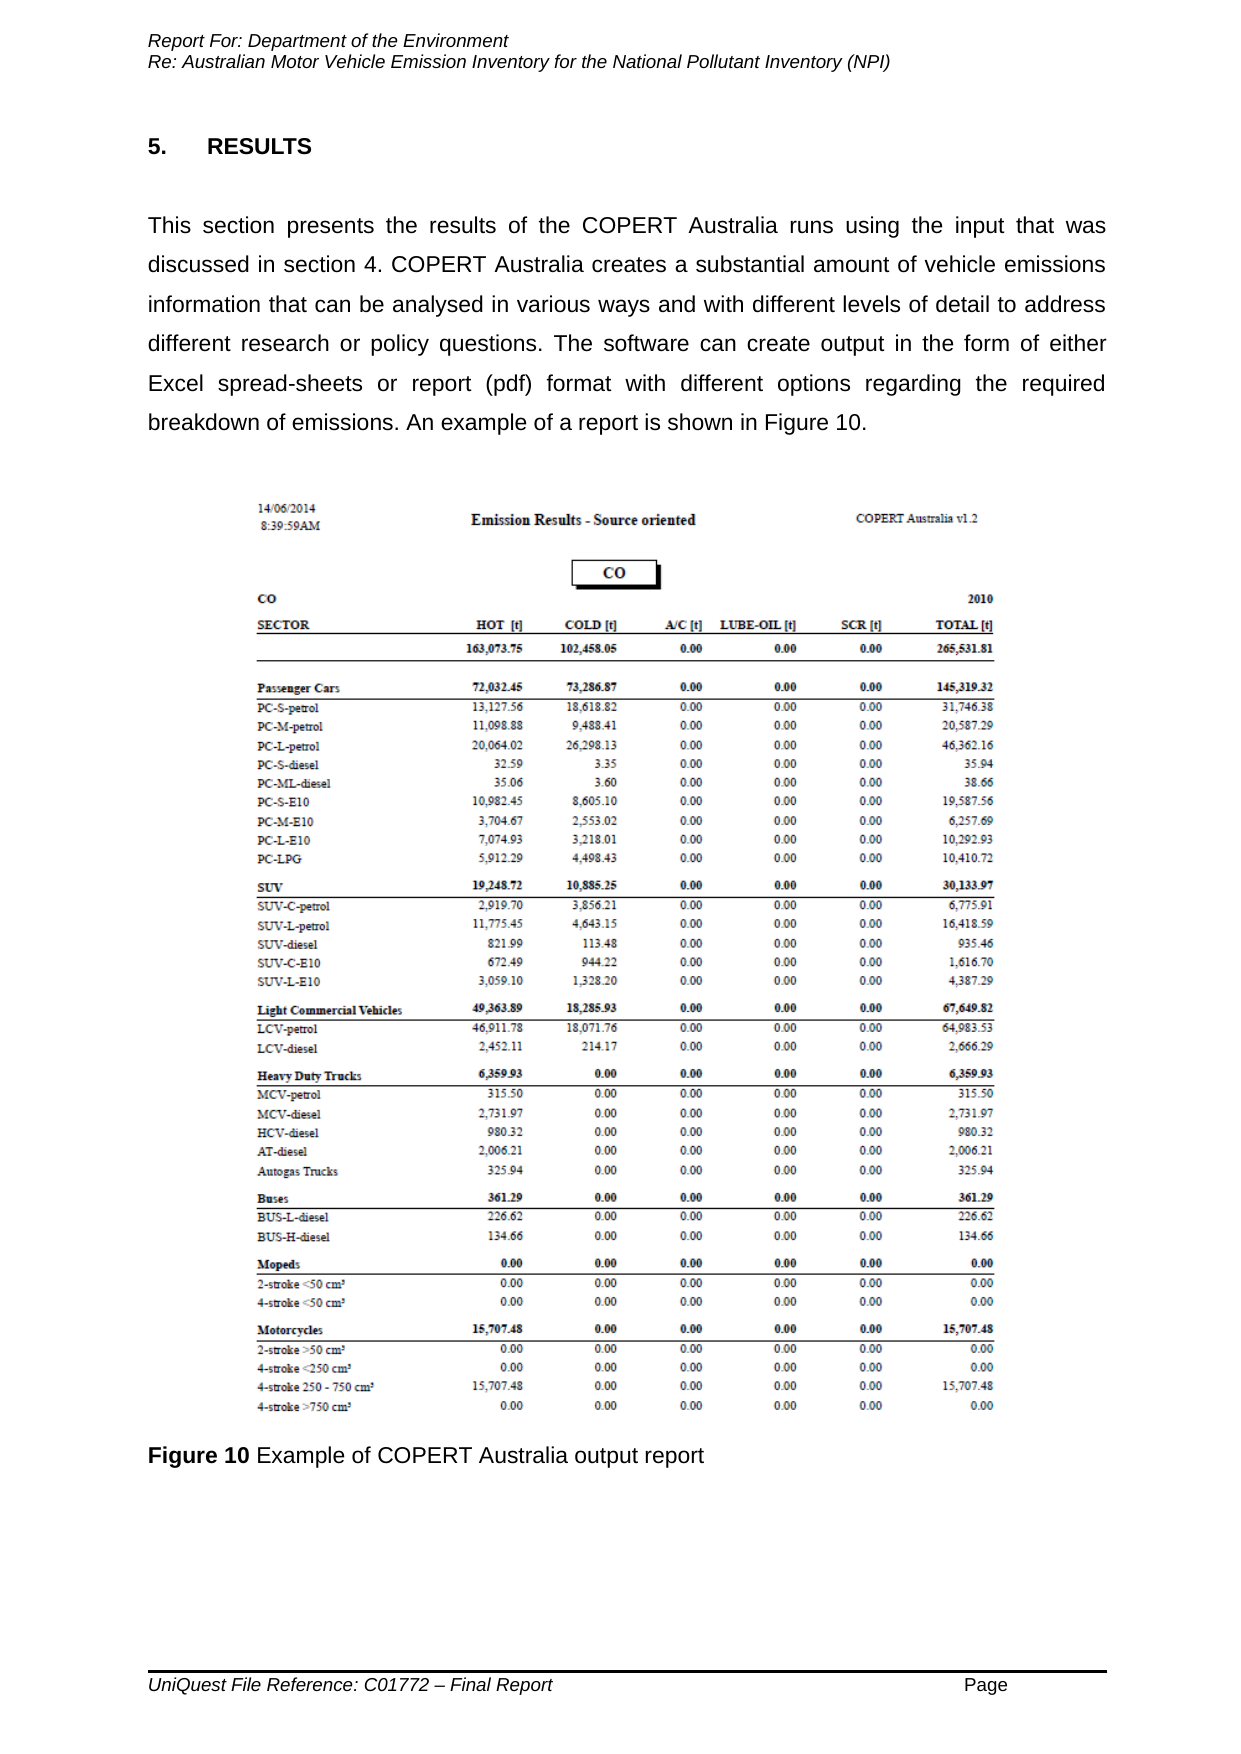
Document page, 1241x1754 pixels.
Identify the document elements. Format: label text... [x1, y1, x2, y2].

text This section presents the results of the COPERT Australia runs using the input that was discussed in section 4. COPERT Australia creates a substantial amount of vehicle emissions information that can be analysed in various ways and with different levels of detail to address different research or policy questions. The software can create output in the form of either Excel spread-sheets or report (pdf) format with different options regarding the required breakdown of emissions. An example of a report is shown in Figure 10. [148, 212, 1107, 436]
text Figure 10 Example of COPERT Australia output report [148, 1442, 1107, 1469]
picture [237, 488, 1018, 1431]
subtitle RESULTS [148, 133, 1107, 159]
